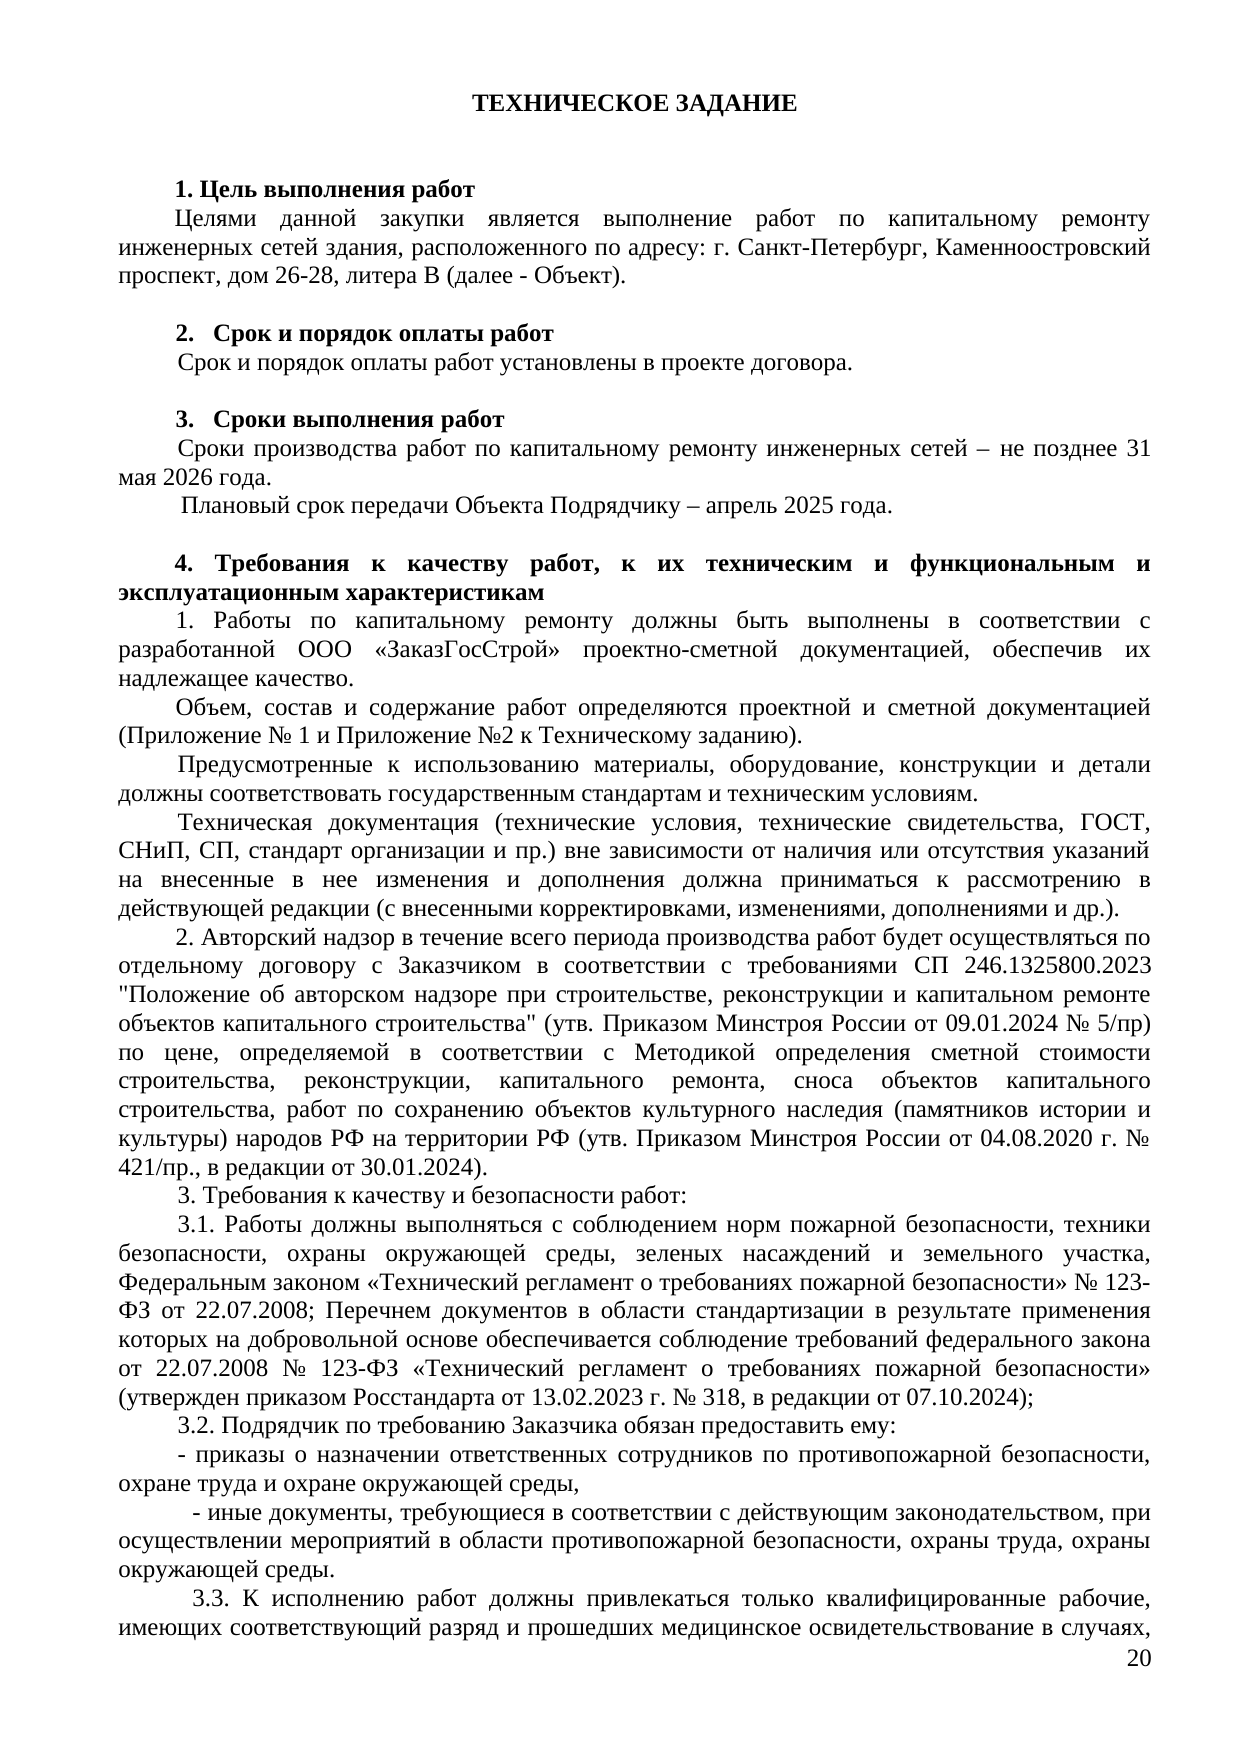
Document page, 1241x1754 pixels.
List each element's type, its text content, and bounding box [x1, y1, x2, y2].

list Сроки выполнения работ [175, 404, 1152, 433]
text Объем, состав и содержание работ определяются проектной и сметной документацией (Приложение № 1 и Приложение №2 к Техническому заданию). [118, 692, 1152, 749]
text Целями данной закупки является выполнение работ по капитальному ремонту инженерных сетей здания, расположенного по адресу: г. Санкт-Петербург, Каменноостровский проспект, дом 26-28, литера В (далее - Объект). [118, 203, 1152, 289]
text 2. Авторский надзор в течение всего периода производства работ будет осуществляться по отдельному договору с Заказчиком в соответствии с требованиями СП 246.1325800.2023 "Положение об авторском надзоре при строительстве, реконструкции и капитальном ремонте объектов капитального строительства" (утв. Приказом Минстроя России от 09.01.2024 № 5/пр) по цене, определяемой в соответствии с Методикой определения сметной стоимости строительства, реконструкции, капитального ремонта, сноса объектов капитального строительства, работ по сохранению объектов культурного наследия (памятников истории и культуры) народов РФ на территории РФ (утв. Приказом Минстроя России от 04.08.2020 г. № 421/пр., в редакции от 30.01.2024). [118, 922, 1152, 1180]
text 4. Требования к качеству работ, к их техническим и функциональным и эксплуатационным характеристикам [118, 548, 1152, 605]
text 3.2. Подрядчик по требованию Заказчика обязан предоставить ему: [118, 1410, 1152, 1439]
text 1. Цель выполнения работ [118, 174, 1152, 203]
text Предусмотренные к использованию материалы, оборудование, конструкции и детали должны соответствовать государственным стандартам и техническим условиям. [118, 749, 1152, 807]
text 1. Работы по капитальному ремонту должны быть выполнены в соответствии с разработанной ООО «ЗаказГосСтрой» проектно-сметной документацией, обеспечив их надлежащее качество. [118, 605, 1152, 692]
text 3.1. Работы должны выполняться с соблюдением норм пожарной безопасности, техники безопасности, охраны окружающей среды, зеленых насаждений и земельного участка, Федеральным законом «Технический регламент о требованиях пожарной безопасности» № 123-ФЗ от 22.07.2008; Перечнем документов в области стандартизации в результате применения которых на добровольной основе обеспечивается соблюдение требований федерального закона от 22.07.2008 № 123-ФЗ «Технический регламент о требованиях пожарной безопасности» (утвержден приказом Росстандарта от 13.02.2023 г. № 318, в редакции от 07.10.2024); [118, 1209, 1152, 1410]
title ТЕХНИЧЕСКОЕ ЗАДАНИЕ [118, 88, 1152, 117]
text Срок и порядок оплаты работ установлены в проекте договора. [118, 347, 1152, 375]
text - приказы о назначении ответственных сотрудников по противопожарной безопасности, охране труда и охране окружающей среды, [118, 1439, 1152, 1497]
text 3. Требования к качеству и безопасности работ: [118, 1180, 1152, 1209]
list Срок и порядок оплаты работ [175, 318, 1152, 347]
text Плановый срок передачи Объекта Подрядчику – апрель 2025 года. [118, 490, 1152, 519]
text - иные документы, требующиеся в соответствии с действующим законодательством, при осуществлении мероприятий в области противопожарной безопасности, охраны труда, охраны окружающей среды. [118, 1497, 1152, 1583]
text Сроки производства работ по капитальному ремонту инженерных сетей – не позднее 31 мая 2026 года. [118, 433, 1152, 490]
text Техническая документация (технические условия, технические свидетельства, ГОСТ, СНиП, СП, стандарт организации и пр.) вне зависимости от наличия или отсутствия указаний на внесенные в нее изменения и дополнения должна приниматься к рассмотрению в действующей редакции (с внесенными корректировками, изменениями, дополнениями и др.). [118, 807, 1152, 922]
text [118, 1583, 1152, 1640]
